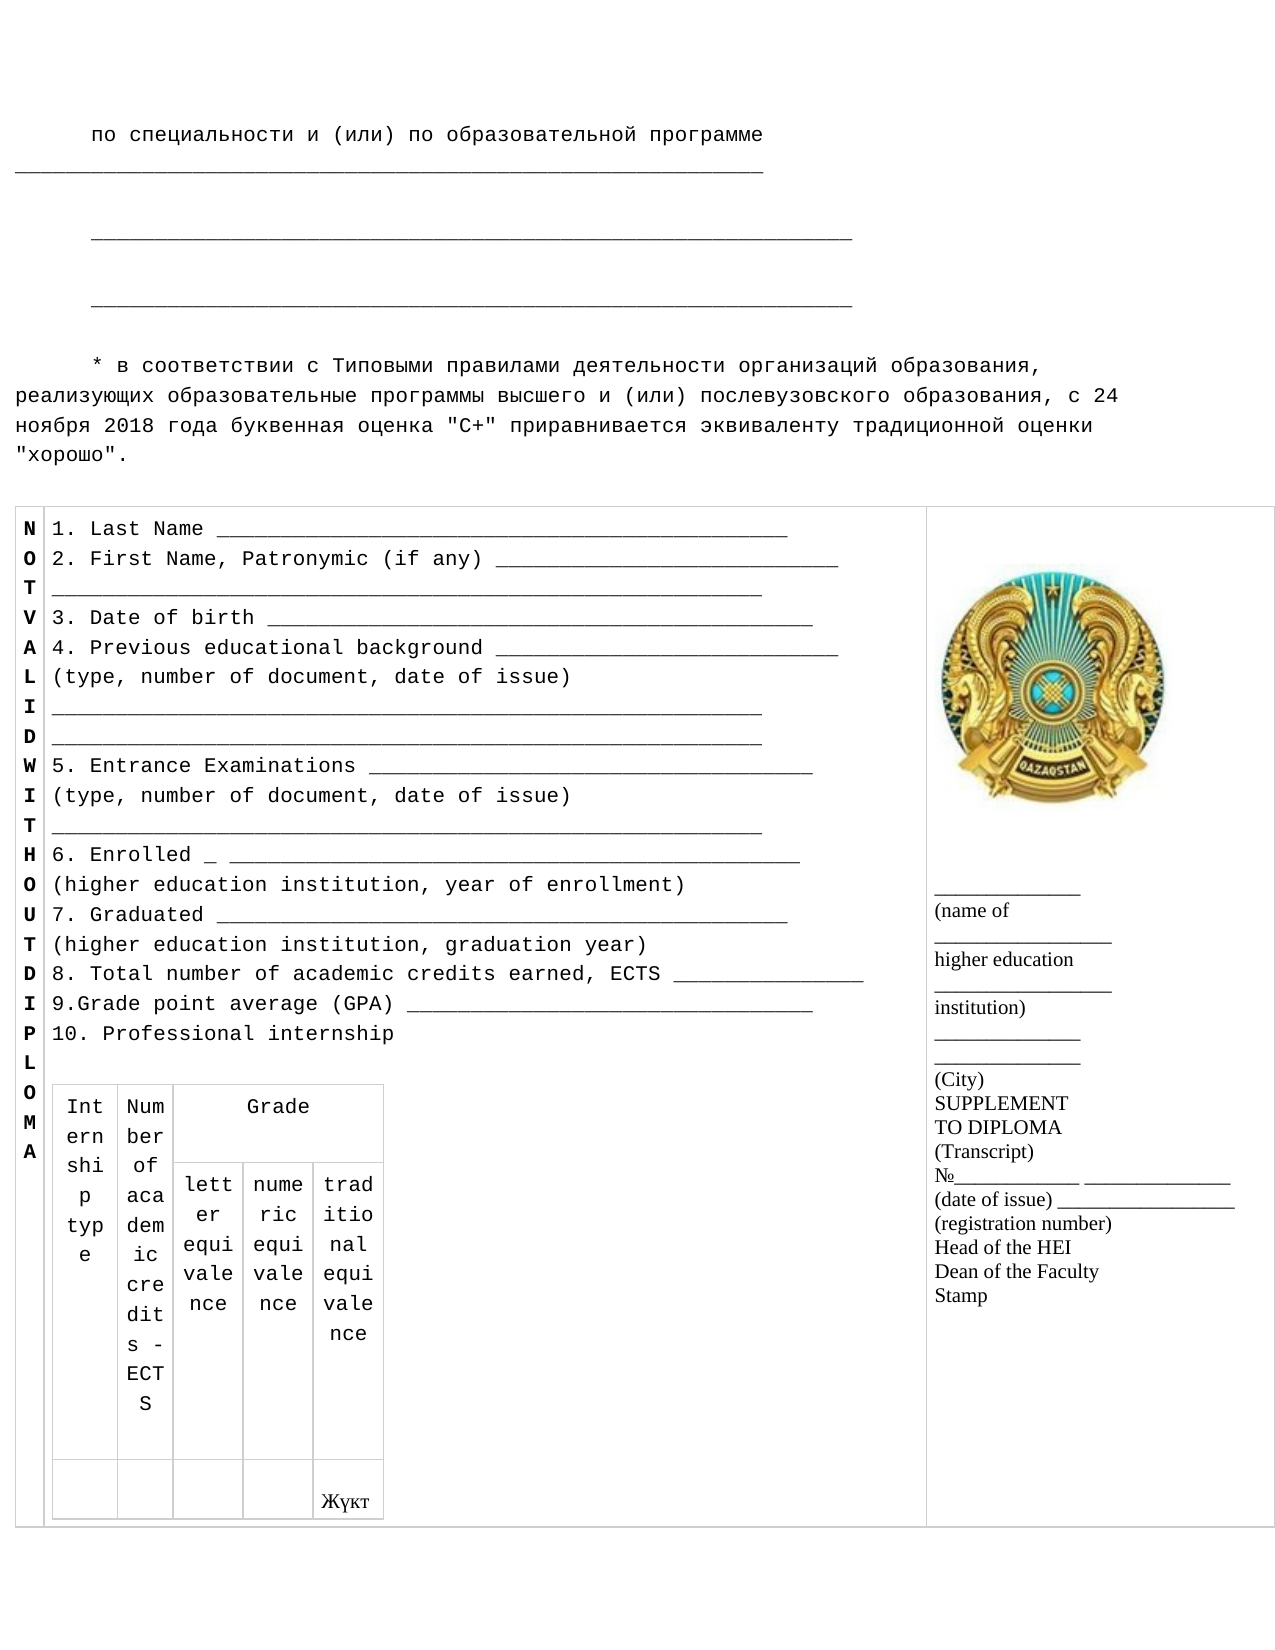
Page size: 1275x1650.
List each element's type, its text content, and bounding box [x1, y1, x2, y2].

text по специальности и (или) по образовательной программе ___________________________________________________________ [15, 118, 1186, 177]
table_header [45, 507, 926, 1526]
text ____________________________________________________________ [15, 215, 1186, 245]
text * в соответствии с Типовыми правилами деятельности организаций образования, реализующих образовательные программы высшего и (или) послевузовского образования, с 24 ноября 2018 года буквенная оценка "С+" приравнивается эквиваленту традиционной оценки "хорошо". [15, 349, 1186, 468]
picture [934, 563, 1172, 813]
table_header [16, 507, 43, 1526]
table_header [927, 507, 1274, 1526]
text ____________________________________________________________ [15, 282, 1186, 312]
